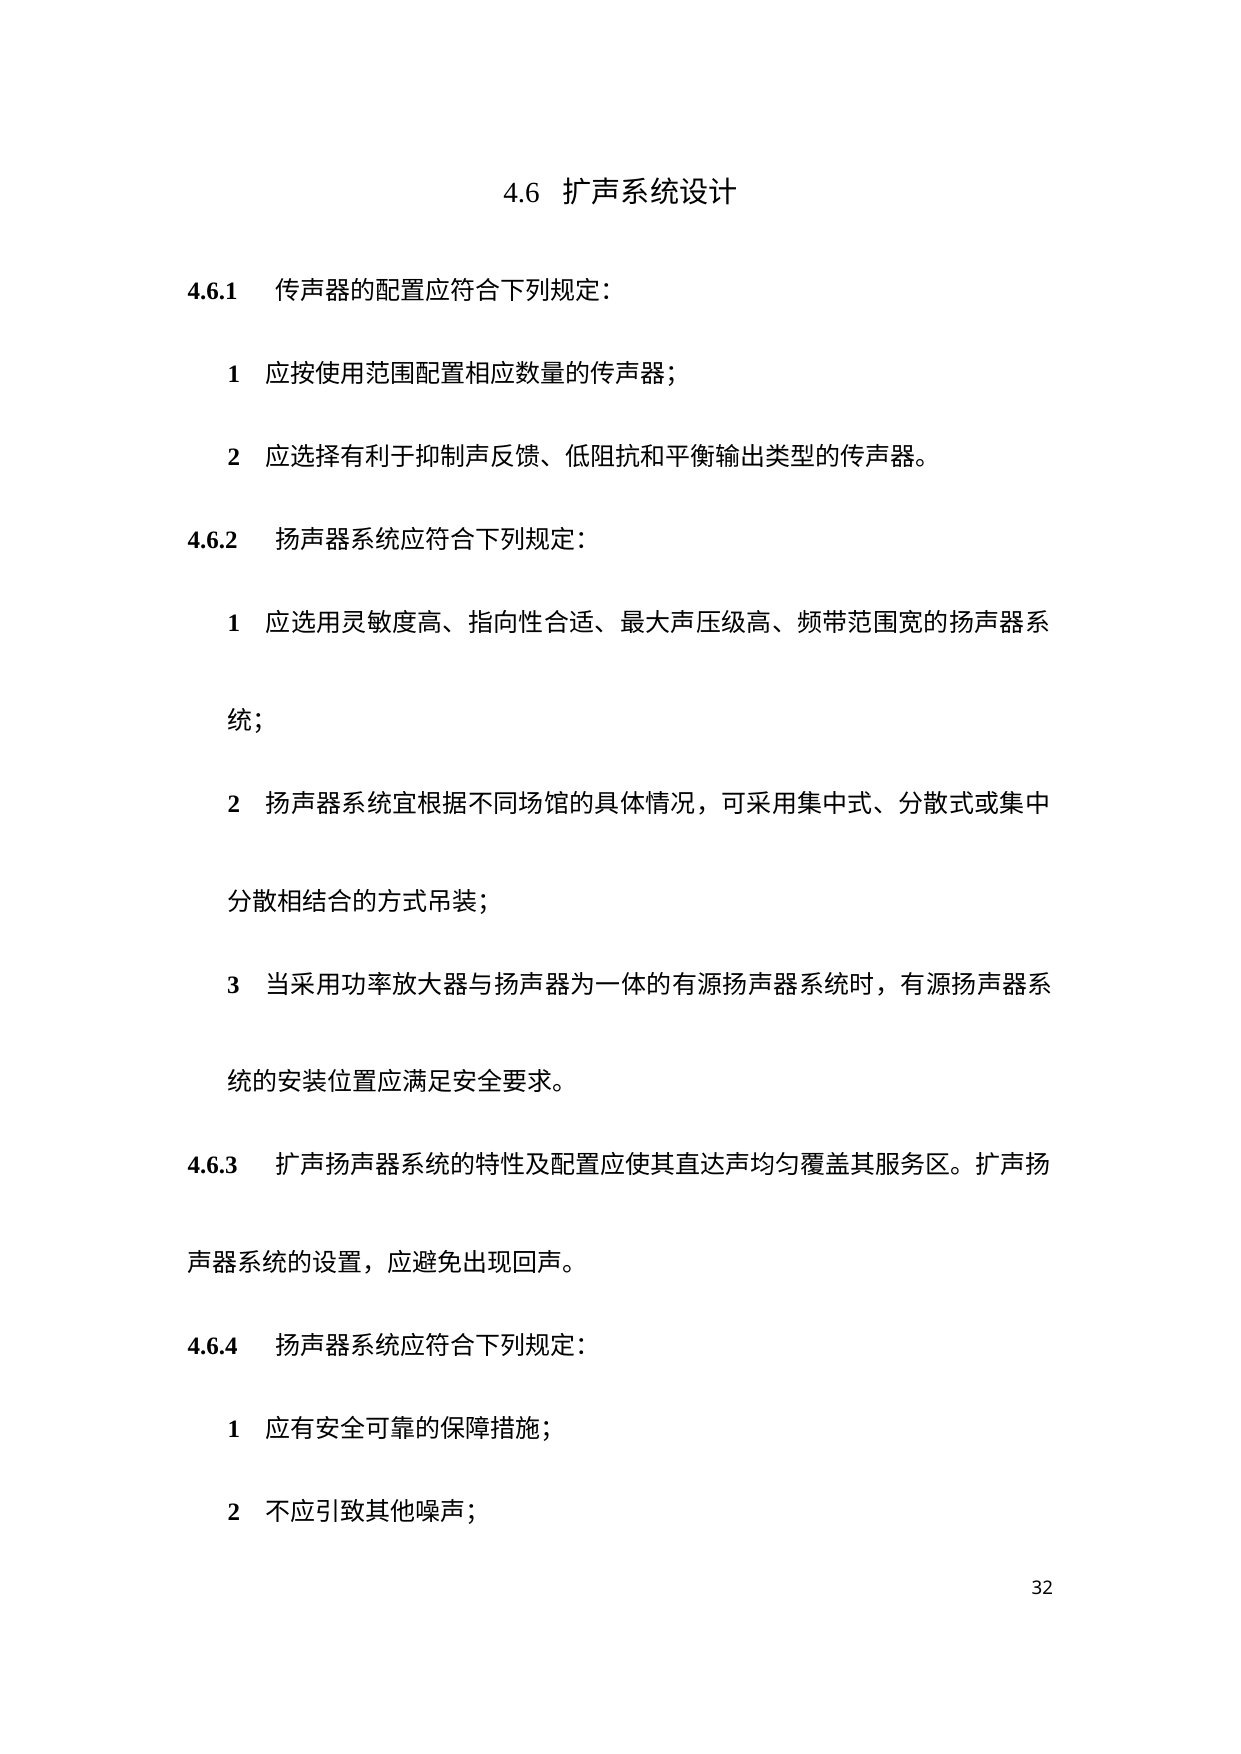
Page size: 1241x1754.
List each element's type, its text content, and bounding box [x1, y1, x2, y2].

text 2 应选择有利于抑制声反馈、低阻抗和平衡输出类型的传声器。 [227, 422, 1053, 487]
text 1 应选用灵敏度高、指向性合适、最大声压级高、频带范围宽的扬声器系统； [227, 588, 1053, 751]
text 1 应按使用范围配置相应数量的传声器； [227, 339, 1053, 404]
list 扬声器系统应符合下列规定： [187, 505, 1053, 570]
text 2 不应引致其他噪声； [227, 1477, 1053, 1542]
list 传声器的配置应符合下列规定： [187, 256, 1053, 321]
list 扩声扬声器系统的特性及配置应使其直达声均匀覆盖其服务区。扩声扬声器系统的设置，应避免出现回声。 [187, 1130, 1053, 1293]
text 3 当采用功率放大器与扬声器为一体的有源扬声器系统时，有源扬声器系统的安装位置应满足安全要求。 [227, 950, 1053, 1112]
text 1 应有安全可靠的保障措施； [227, 1394, 1053, 1459]
list 扬声器系统应符合下列规定： [187, 1311, 1053, 1376]
text 2 扬声器系统宜根据不同场馆的具体情况，可采用集中式、分散式或集中分散相结合的方式吊装； [227, 769, 1053, 932]
subtitle 扩声系统设计 [187, 157, 1053, 222]
